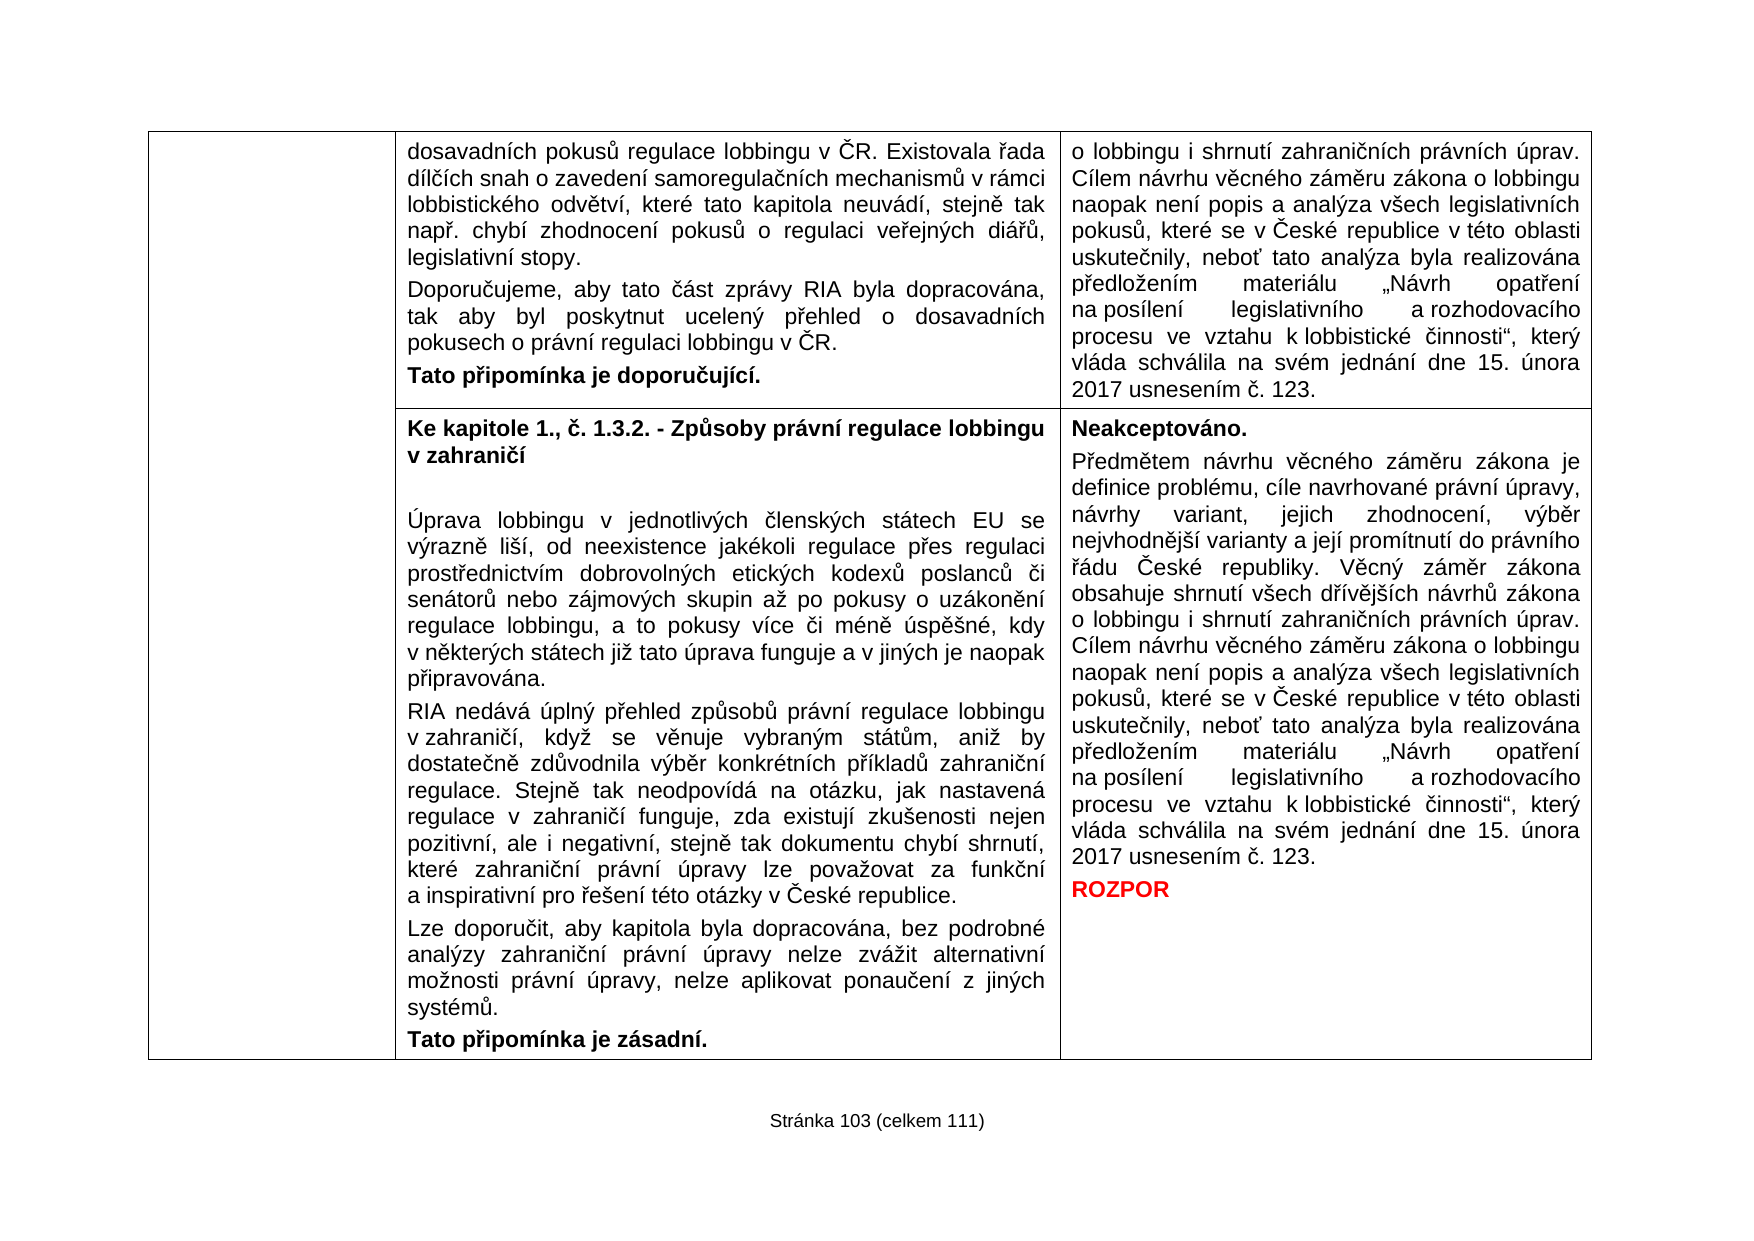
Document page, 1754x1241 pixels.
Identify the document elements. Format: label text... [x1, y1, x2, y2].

table_cell Neakceptováno. Předmětem návrhu věcného záměru zákona je definice problému, cíle navrhované právní úpravy, návrhy variant, jejich zhodnocení, výběr nejvhodnější varianty a její promítnutí do právního řádu České republiky. Věcný záměr zákona obsahuje shrnutí všech dřívějších návrhů zákona o lobbingu i shrnutí zahraničních právních úprav. Cílem návrhu věcného záměru zákona o lobbingu naopak není popis a analýza všech legislativních pokusů, které se v České republice v této oblasti uskutečnily, neboť tato analýza byla realizována předložením materiálu „Návrh opatření na posílení legislativního a rozhodovacího procesu ve vztahu k lobbistické činnosti“, který vláda schválila na svém jednání dne 15. února 2017 usnesením č. 123. ROZPOR [1061, 409, 1591, 1059]
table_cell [1061, 132, 1591, 408]
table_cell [396, 132, 1060, 408]
table_cell Ke kapitole 1., č. 1.3.2. - Způsoby právní regulace lobbingu v zahraničí Úprava lobbingu v jednotlivých členských státech EU se výrazně liší, od neexistence jakékoli regulace přes regulaci prostřednictvím dobrovolných etických kodexů poslanců či senátorů nebo zájmových skupin až po pokusy o uzákonění regulace lobbingu, a to pokusy více či méně úspěšné, kdy v některých státech již tato úprava funguje a v jiných je naopak připravována. RIA nedává úplný přehled způsobů právní regulace lobbingu v zahraničí, když se věnuje vybraným státům, aniž by dostatečně zdůvodnila výběr konkrétních příkladů zahraniční regulace. Stejně tak neodpovídá na otázku, jak nastavená regulace v zahraničí funguje, zda existují zkušenosti nejen pozitivní, ale i negativní, stejně tak dokumentu chybí shrnutí, které zahraniční právní úpravy lze považovat za funkční a inspirativní pro řešení této otázky v České republice. Lze doporučit, aby kapitola byla dopracována, bez podrobné analýzy zahraniční právní úpravy nelze zvážit alternativní možnosti právní úpravy, nelze aplikovat ponaučení z jiných systémů. Tato připomínka je zásadní. [396, 409, 1060, 1059]
